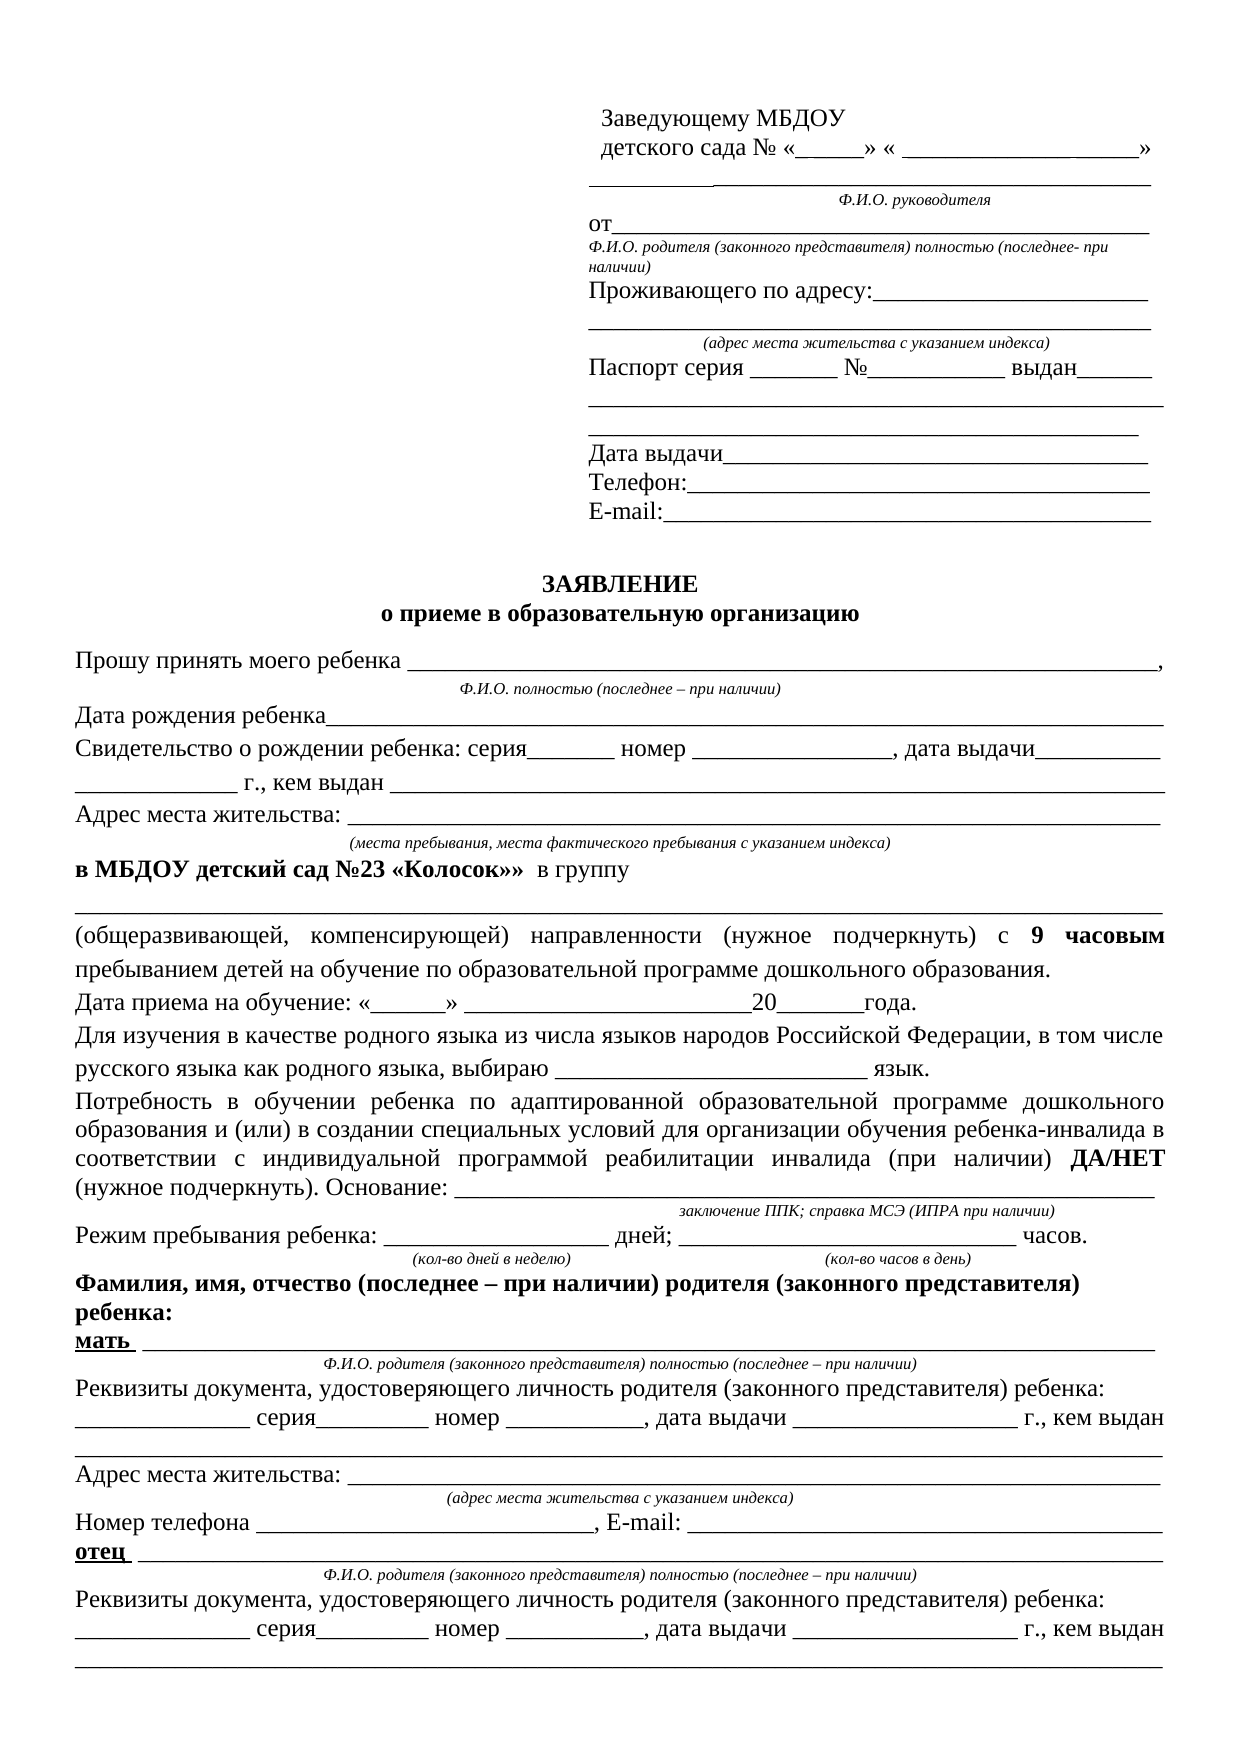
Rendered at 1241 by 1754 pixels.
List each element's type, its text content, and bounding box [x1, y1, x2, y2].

text мать _________________________________________________________________________________ [75, 1325, 1165, 1354]
text Адрес места жительства: _________________________________________________________________ [75, 1459, 1165, 1488]
text Прошу принять моего ребенка ____________________________________________________________, [75, 646, 1165, 674]
text _____________ г., кем выдан ______________________________________________________________ [75, 767, 1165, 795]
text заключение ППК; справка МСЭ (ИПРА при наличии) [75, 1201, 1165, 1220]
text _______________________________________________________________________________________ [75, 1431, 1165, 1459]
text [75, 1642, 1165, 1670]
text Ф.И.О. родителя (законного представителя) полностью (последнее – при наличии) [75, 1565, 1165, 1584]
text Номер телефона ___________________________, E-mail: ______________________________________ [75, 1507, 1165, 1536]
text в МБДОУ детский сад №23 «Колосок»» в группу _______________________________________________________________________________________ [75, 854, 1165, 916]
text (адрес места жительства с указанием индекса) [75, 1488, 1165, 1507]
text Ф.И.О. полностью (последнее – при наличии) [75, 678, 1165, 698]
text Дата рождения ребенка___________________________________________________________________ [75, 701, 1165, 729]
table_header Заведующему МБДОУ детского сада № «_ ____» « _____________ _____» ___________________________________ Ф.И.О. руководителя от___________________________________________ Ф.И.О. родителя (законного представителя) полностью (последнее- при наличии) Проживающего по адресу:______________________ _____________________________________________ (адрес места жительства с указанием индекса) Паспорт серия _______ №___________ выдан______ __________________________________________________________________________________________ Дата выдачи__________________________________ Телефон:_____________________________________ E-mail:_______________________________________ [577, 75, 1176, 525]
text отец __________________________________________________________________________________ [75, 1536, 1165, 1565]
text Потребность в обучении ребенка по адаптированной образовательной программе дошкольного образования и (или) в создании специальных условий для организации обучения ребенка-инвалида в соответствии с индивидуальной программой реабилитации инвалида (при наличии) ДА/НЕТ (нужное подчеркнуть). Основание: ________________________________________________________ [75, 1086, 1165, 1201]
text Свидетельство о рождении ребенка: серия_______ номер ________________, дата выдачи__________ [75, 733, 1165, 762]
text Режим пребывания ребенка: __________________ дней; ___________________________ часов. [75, 1220, 1165, 1249]
text (места пребывания, места фактического пребывания с указанием индекса) [75, 833, 1165, 852]
text Дата приема на обучение: «______» _______________________20_______года. [75, 987, 1165, 1015]
text Адрес места жительства: _________________________________________________________________ [75, 799, 1165, 828]
text ______________ серия_________ номер ___________, дата выдачи __________________ г., кем выдан [75, 1402, 1165, 1431]
text (общеразвивающей, компенсирующей) направленности (нужное подчеркнуть) с 9 часовым пребыванием детей на обучение по образовательной программе дошкольного образования. [75, 921, 1165, 982]
text (кол-во дней в неделю) (кол-во часов в день) [75, 1249, 1165, 1268]
text Реквизиты документа, удостоверяющего личность родителя (законного представителя) ребенка: [75, 1584, 1165, 1613]
text Фамилия, имя, отчество (последнее – при наличии) родителя (законного представителя) ребенка: [75, 1268, 1165, 1325]
text о приеме в образовательную организацию [75, 598, 1165, 626]
text Для изучения в качестве родного языка из числа языков народов Российской Федерации, в том числе русского языка как родного языка, выбираю _________________________ язык. [75, 1020, 1165, 1081]
text Ф.И.О. родителя (законного представителя) полностью (последнее – при наличии) [75, 1354, 1165, 1373]
text Реквизиты документа, удостоверяющего личность родителя (законного представителя) ребенка: [75, 1373, 1165, 1402]
text ______________ серия_________ номер ___________, дата выдачи __________________ г., кем выдан [75, 1613, 1165, 1642]
text ЗАЯВЛЕНИЕ [75, 569, 1165, 598]
